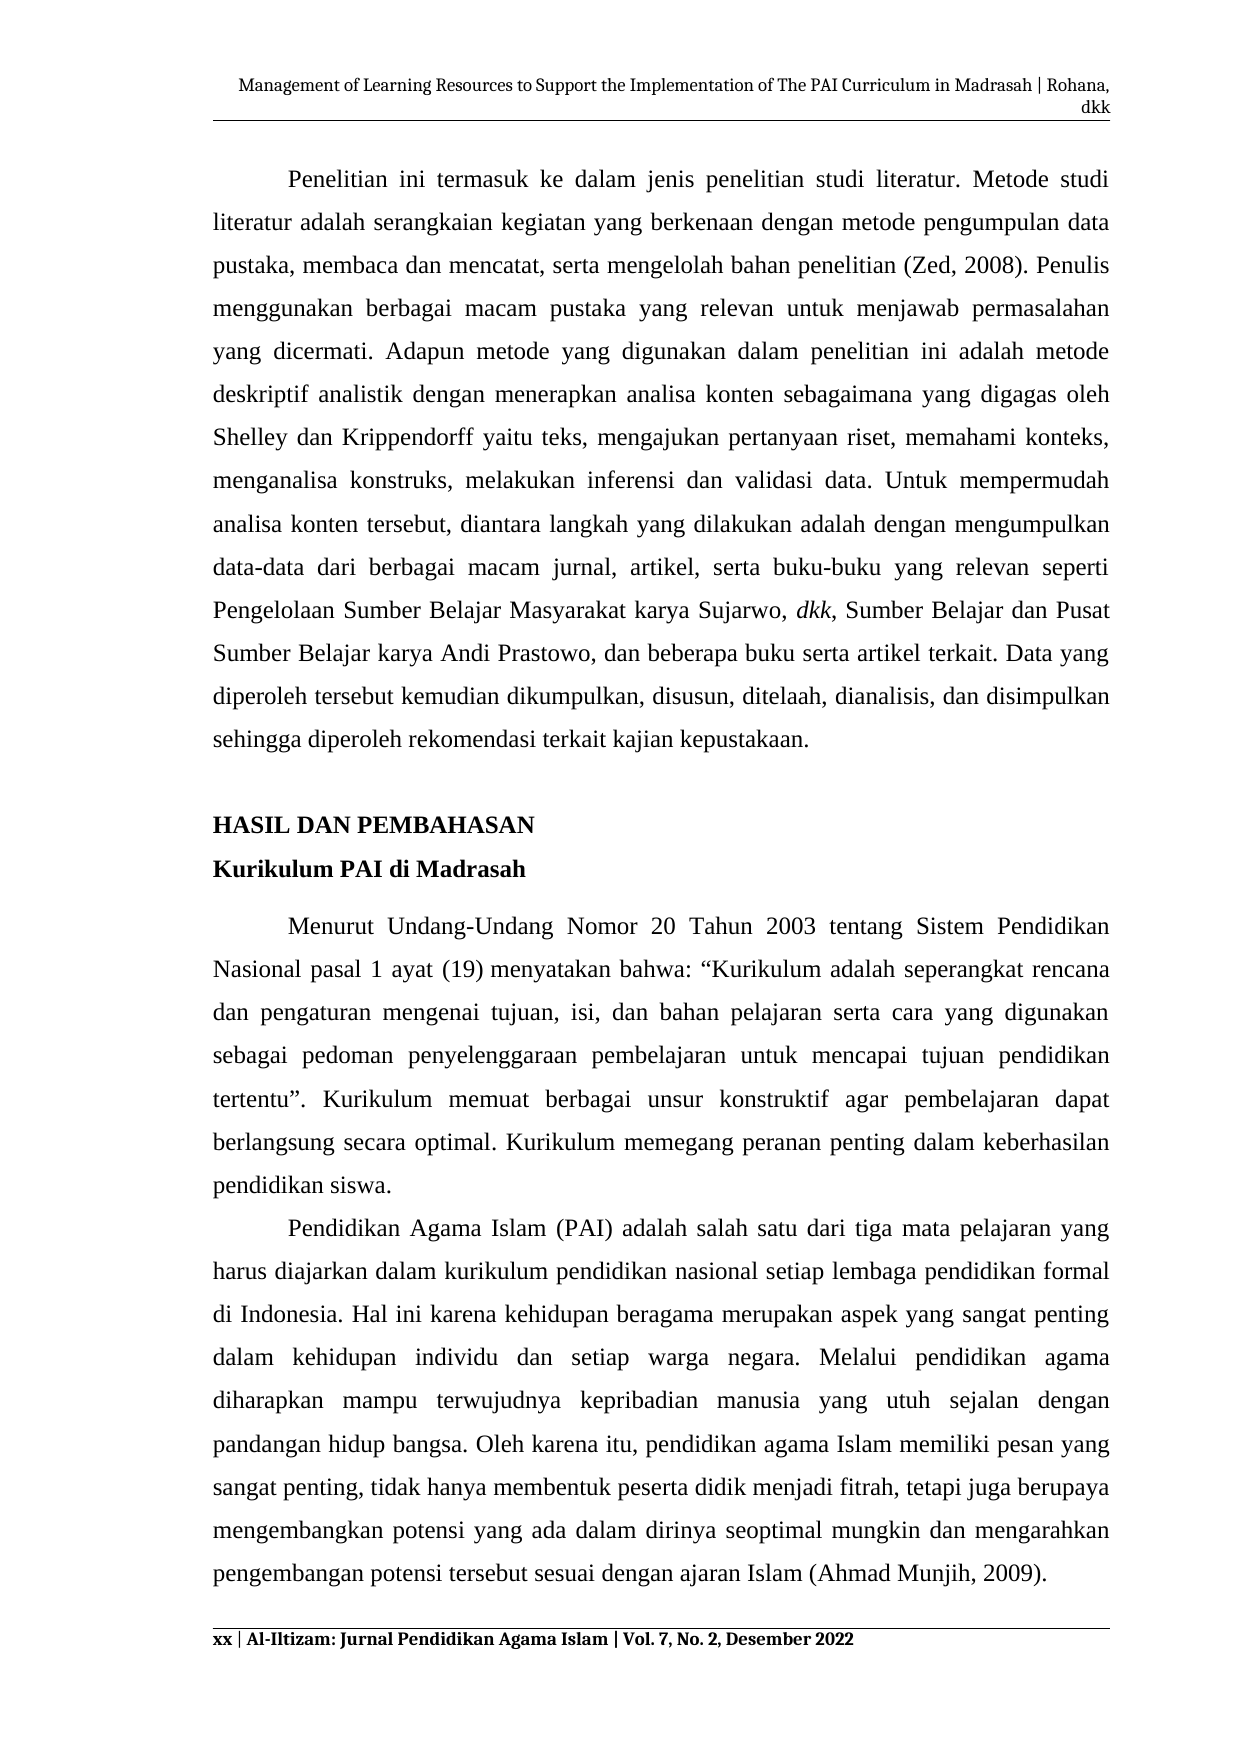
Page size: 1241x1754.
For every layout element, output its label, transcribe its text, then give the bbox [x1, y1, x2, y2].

text Kurikulum PAI di Madrasah [213, 854, 1110, 882]
text Menurut Undang-Undang Nomor 20 Tahun 2003 tentang Sistem Pendidikan Nasional pasal 1 ayat (19) menyatakan bahwa: “Kurikulum adalah seperangkat rencana dan pengaturan mengenai tujuan, isi, dan bahan pelajaran serta cara yang digunakan sebagai pedoman penyelenggaraan pembelajaran untuk mencapai tujuan pendidikan tertentu”. Kurikulum memuat berbagai unsur konstruktif agar pembelajaran dapat berlangsung secara optimal. Kurikulum memegang peranan penting dalam keberhasilan pendidikan siswa. [213, 911, 1110, 1199]
text Penelitian ini termasuk ke dalam jenis penelitian studi literatur. Metode studi literatur adalah serangkaian kegiatan yang berkenaan dengan metode pengumpulan data pustaka, membaca dan mencatat, serta mengelolah bahan penelitian (Zed, 2008). Penulis menggunakan berbagai macam pustaka yang relevan untuk menjawab permasalahan yang dicermati. Adapun metode yang digunakan dalam penelitian ini adalah metode deskriptif analistik dengan menerapkan analisa konten sebagaimana yang digagas oleh Shelley dan Krippendorff yaitu teks, mengajukan pertanyaan riset, memahami konteks, menganalisa konstruks, melakukan inferensi dan validasi data. Untuk mempermudah analisa konten tersebut, diantara langkah yang dilakukan adalah dengan mengumpulkan data-data dari berbagai macam jurnal, artikel, serta buku-buku yang relevan seperti Pengelolaan Sumber Belajar Masyarakat karya Sujarwo, dkk, Sumber Belajar dan Pusat Sumber Belajar karya Andi Prastowo, dan beberapa buku serta artikel terkait. Data yang diperoleh tersebut kemudian dikumpulkan, disusun, ditelaah, dianalisis, dan disimpulkan sehingga diperoleh rekomendasi terkait kajian kepustakaan. [213, 164, 1110, 753]
text HASIL DAN PEMBAHASAN [213, 811, 1110, 839]
text Pendidikan Agama Islam (PAI) adalah salah satu dari tiga mata pelajaran yang harus diajarkan dalam kurikulum pendidikan nasional setiap lembaga pendidikan formal di Indonesia. Hal ini karena kehidupan beragama merupakan aspek yang sangat penting dalam kehidupan individu dan setiap warga negara. Melalui pendidikan agama diharapkan mampu terwujudnya kepribadian manusia yang utuh sejalan dengan pandangan hidup bangsa. Oleh karena itu, pendidikan agama Islam memiliki pesan yang sangat penting, tidak hanya membentuk peserta didik menjadi fitrah, tetapi juga berupaya mengembangkan potensi yang ada dalam dirinya seoptimal mungkin dan mengarahkan pengembangan potensi tersebut sesuai dengan ajaran Islam (Ahmad Munjih, 2009). [213, 1213, 1110, 1587]
